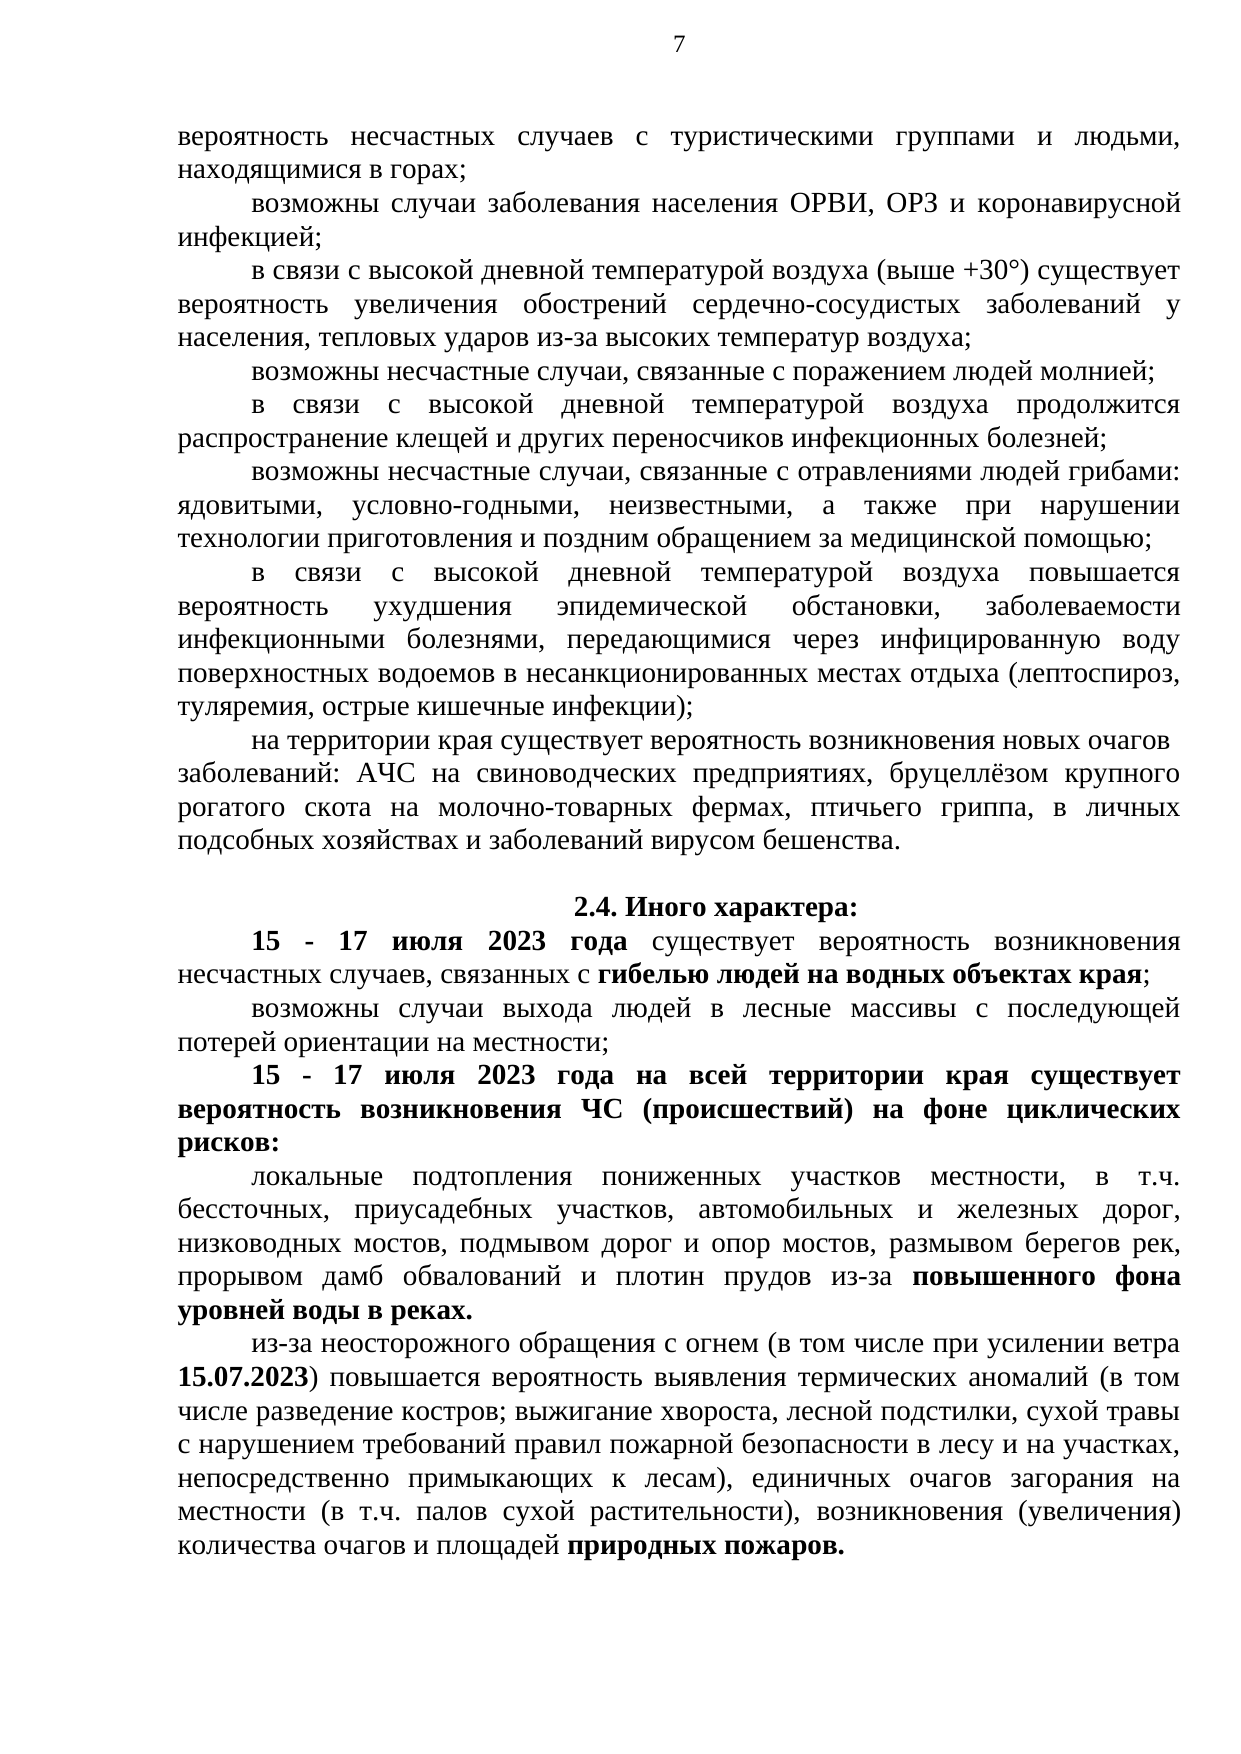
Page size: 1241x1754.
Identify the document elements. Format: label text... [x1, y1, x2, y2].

text возможны случаи заболевания населения ОРВИ, ОРЗ и коронавирусной инфекцией; [177, 185, 1181, 252]
text в связи с высокой дневной температурой воздуха (выше +30°) существует вероятность увеличения обострений сердечно-сосудистых заболеваний у населения, тепловых ударов из-за высоких температур воздуха; [177, 252, 1181, 353]
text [177, 118, 1181, 185]
text возможны случаи выхода людей в лесные массивы с последующей потерей ориентации на местности; [177, 990, 1181, 1057]
text возможны несчастные случаи, связанные с отравлениями людей грибами: ядовитыми, условно-годными, неизвестными, а также при нарушении технологии приготовления и поздним обращением за медицинской помощью; [177, 453, 1181, 554]
text локальные подтопления пониженных участков местности, в т.ч. бессточных, приусадебных участков, автомобильных и железных дорог, низководных мостов, подмывом дорог и опор мостов, размывом берегов рек, прорывом дамб обвалований и плотин прудов из-за повышенного фона уровней воды в реках. [177, 1158, 1181, 1326]
text 15 - 17 июля 2023 года на всей территории края существует вероятность возникновения ЧС (происшествий) на фоне циклических рисков: [177, 1057, 1181, 1158]
text 2.4. Иного характера: [177, 889, 1181, 923]
text 15 - 17 июля 2023 года существует вероятность возникновения несчастных случаев, связанных с гибелью людей на водных объектах края; [177, 923, 1181, 990]
text из-за неосторожного обращения с огнем (в том числе при усилении ветра 15.07.2023) повышается вероятность выявления термических аномалий (в том числе разведение костров; выжигание хвороста, лесной подстилки, сухой травы с нарушением требований правил пожарной безопасности в лесу и на участках, непосредственно примыкающих к лесам), единичных очагов загорания на местности (в т.ч. палов сухой растительности), возникновения (увеличения) количества очагов и площадей природных пожаров. [177, 1326, 1181, 1560]
text в связи с высокой дневной температурой воздуха повышается вероятность ухудшения эпидемической обстановки, заболеваемости инфекционными болезнями, передающимися через инфицированную воду поверхностных водоемов в несанкционированных местах отдыха (лептоспироз, туляремия, острые кишечные инфекции); [177, 554, 1181, 722]
text на территории края существует вероятность возникновения новых очагов [177, 722, 1181, 755]
text возможны несчастные случаи, связанные с поражением людей молнией; [177, 353, 1181, 386]
text в связи с высокой дневной температурой воздуха продолжится распространение клещей и других переносчиков инфекционных болезней; [177, 386, 1181, 453]
text заболеваний: АЧС на свиноводческих предприятиях, бруцеллёзом крупного рогатого скота на молочно-товарных фермах, птичьего гриппа, в личных подсобных хозяйствах и заболеваний вирусом бешенства. [177, 755, 1181, 856]
